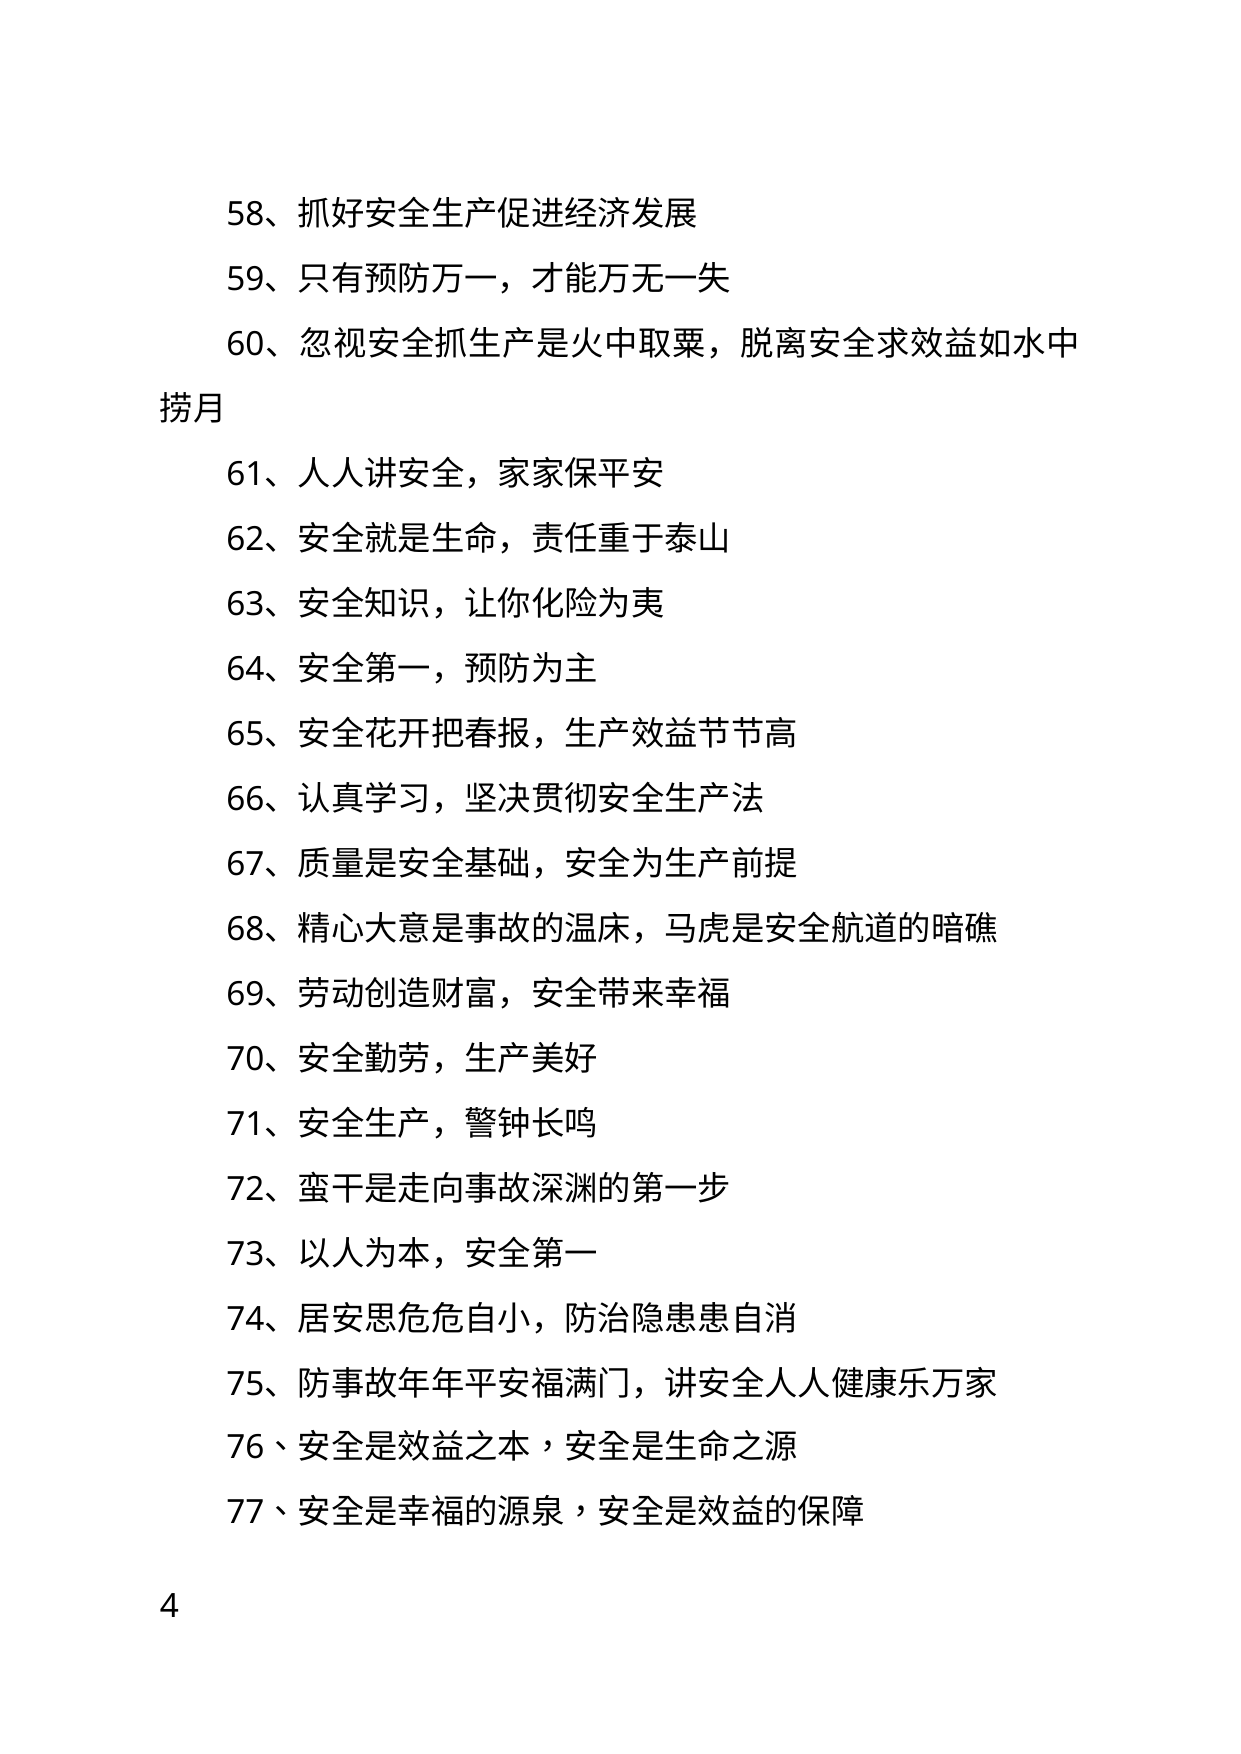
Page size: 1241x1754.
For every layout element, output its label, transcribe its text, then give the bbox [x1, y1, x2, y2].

text 72、蛮干是走向事故深渊的第一步 [159, 1153, 1081, 1218]
text 63、安全知识，让你化险为夷 [159, 568, 1081, 633]
text 61、人人讲安全，家家保平安 [159, 438, 1081, 503]
text 58、抓好安全生产促进经济发展 [159, 178, 1081, 243]
text 62、安全就是生命，责任重于泰山 [159, 503, 1081, 568]
text 65、安全花开把春报，生产效益节节高 [159, 698, 1081, 763]
text 59、只有预防万一，才能万无一失 [159, 243, 1081, 308]
text 66、认真学习，坚决贯彻安全生产法 [159, 763, 1081, 828]
text 68、精心大意是事故的温床，马虎是安全航道的暗礁 [159, 893, 1081, 958]
text 67、质量是安全基础，安全为生产前提 [159, 828, 1081, 893]
text 75、防事故年年平安福满门，讲安全人人健康乐万家 [159, 1348, 1081, 1413]
text 77、安全是幸福的源泉，安全是效益的保障 [159, 1478, 1081, 1543]
text 71、安全生产，警钟长鸣 [159, 1088, 1081, 1153]
text 60、忽视安全抓生产是火中取粟，脱离安全求效益如水中捞月 [159, 308, 1081, 438]
text 69、劳动创造财富，安全带来幸福 [159, 958, 1081, 1023]
text 70、安全勤劳，生产美好 [159, 1023, 1081, 1088]
text 74、居安思危危自小，防治隐患患自消 [159, 1283, 1081, 1348]
text 64、安全第一，预防为主 [159, 633, 1081, 698]
text 73、以人为本，安全第一 [159, 1218, 1081, 1283]
text 76、安全是效益之本，安全是生命之源 [159, 1413, 1081, 1478]
